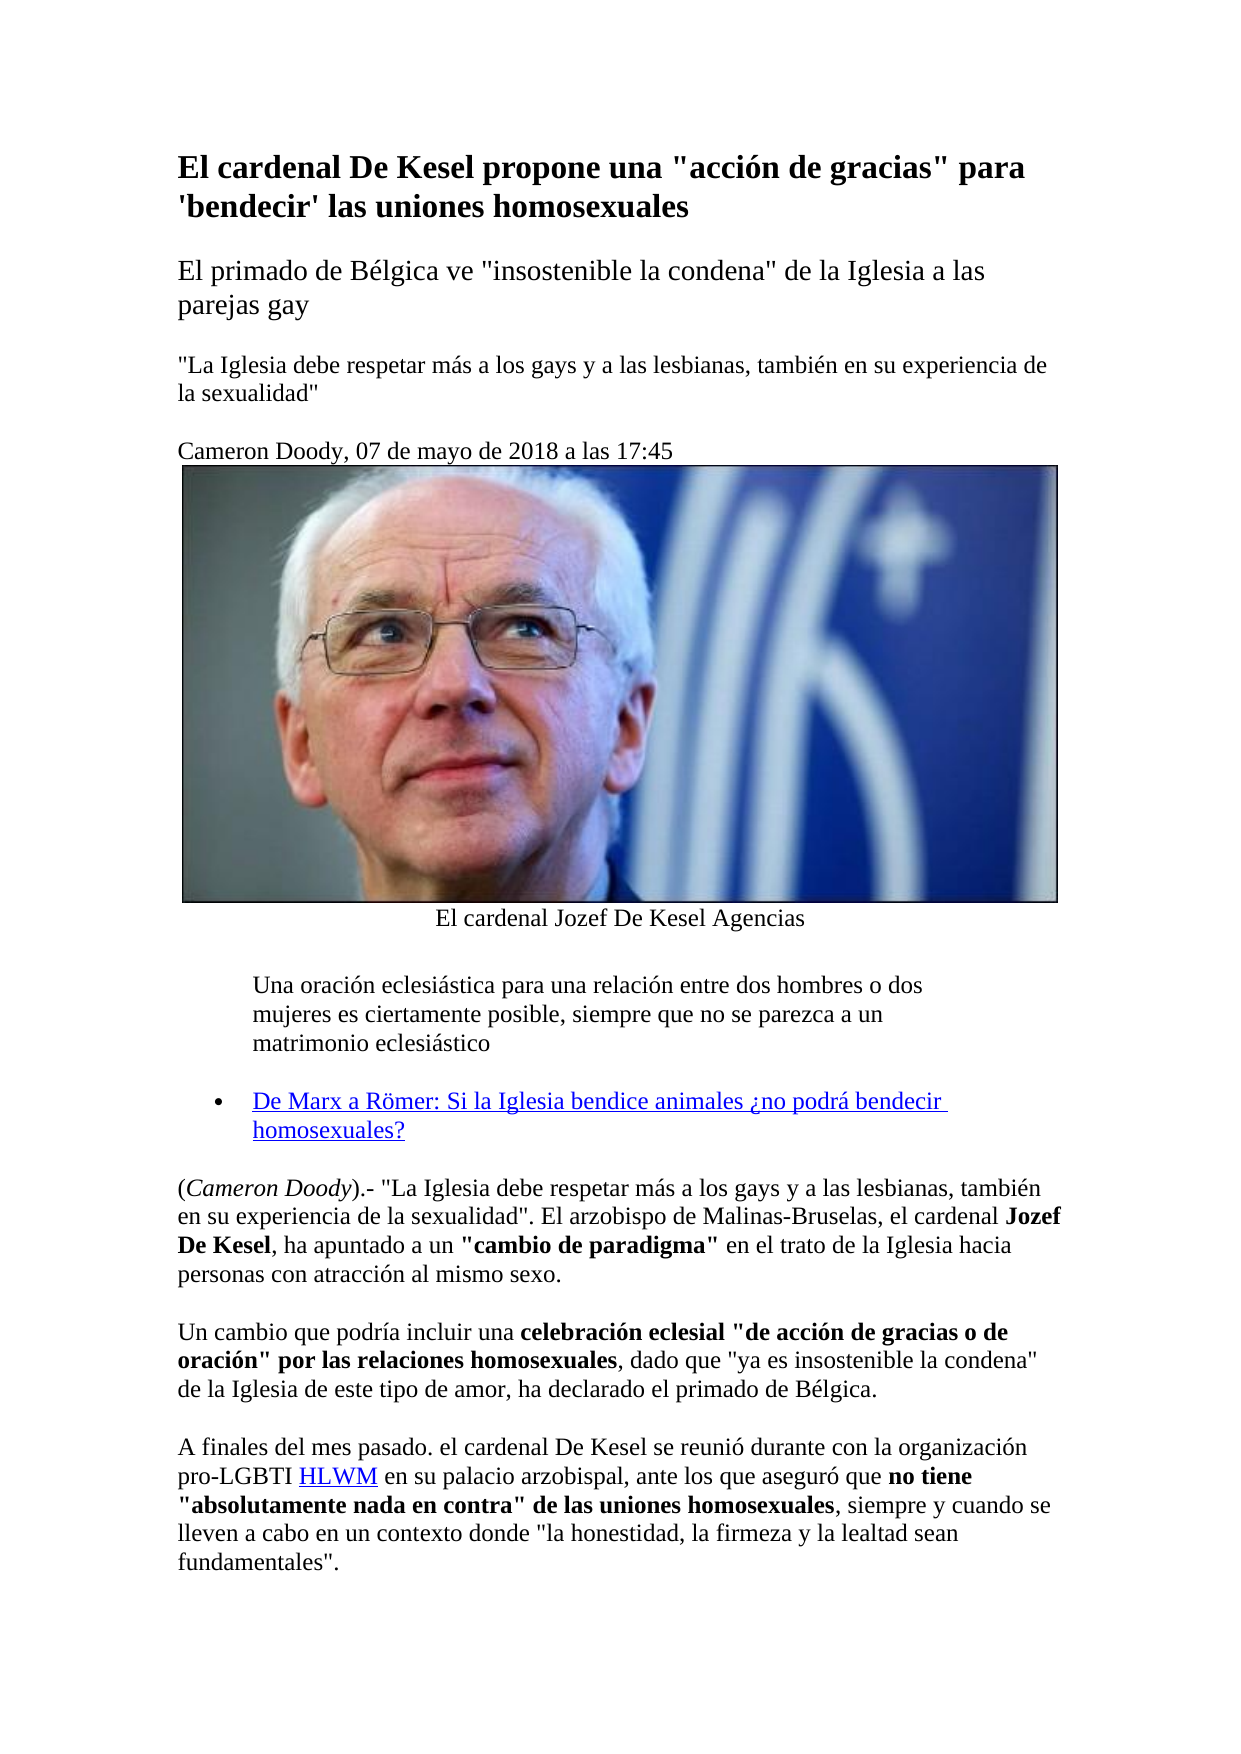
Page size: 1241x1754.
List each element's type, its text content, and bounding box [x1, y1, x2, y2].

text El primado de Bélgica ve "insostenible la condena" de la Iglesia a las parejas gay [177, 253, 1063, 321]
list De Marx a Römer: Si la Iglesia bendice animales ¿no podrá bendecir homosexuales? [215, 1086, 1063, 1143]
text El cardenal Jozef De Kesel Agencias [177, 903, 1063, 931]
text Un cambio que podría incluir una celebración eclesial "de acción de gracias o de oración" por las relaciones homosexuales, dado que "ya es insostenible la condena" de la Iglesia de este tipo de amor, ha declarado el primado de Bélgica. [177, 1317, 1063, 1403]
text Cameron Doody, 07 de mayo de 2018 a las 17:45 [177, 436, 1063, 465]
text "La Iglesia debe respetar más a los gays y a las lesbianas, también en su experiencia de la sexualidad" [177, 350, 1063, 407]
text Una oración eclesiástica para una relación entre dos hombres o dos mujeres es ciertamente posible, siempre que no se parezca a un matrimonio eclesiástico [252, 971, 988, 1057]
text El cardenal De Kesel propone una "acción de gracias" para 'bendecir' las uniones homosexuales [177, 148, 1063, 224]
text (Cameron Doody).- "La Iglesia debe respetar más a los gays y a las lesbianas, también en su experiencia de la sexualidad". El arzobispo de Malinas-Bruselas, el cardenal Jozef De Kesel, ha apuntado a un "cambio de paradigma" en el trato de la Iglesia hacia personas con atracción al mismo sexo. [177, 1173, 1063, 1288]
picture [182, 465, 1058, 903]
text A finales del mes pasado. el cardenal De Kesel se reunió durante con la organización pro-LGBTI HLWM en su palacio arzobispal, ante los que aseguró que no tiene "absolutamente nada en contra" de las uniones homosexuales, siempre y cuando se lleven a cabo en un contexto donde "la honestidad, la firmeza y la lealtad sean fundamentales". [177, 1432, 1063, 1576]
